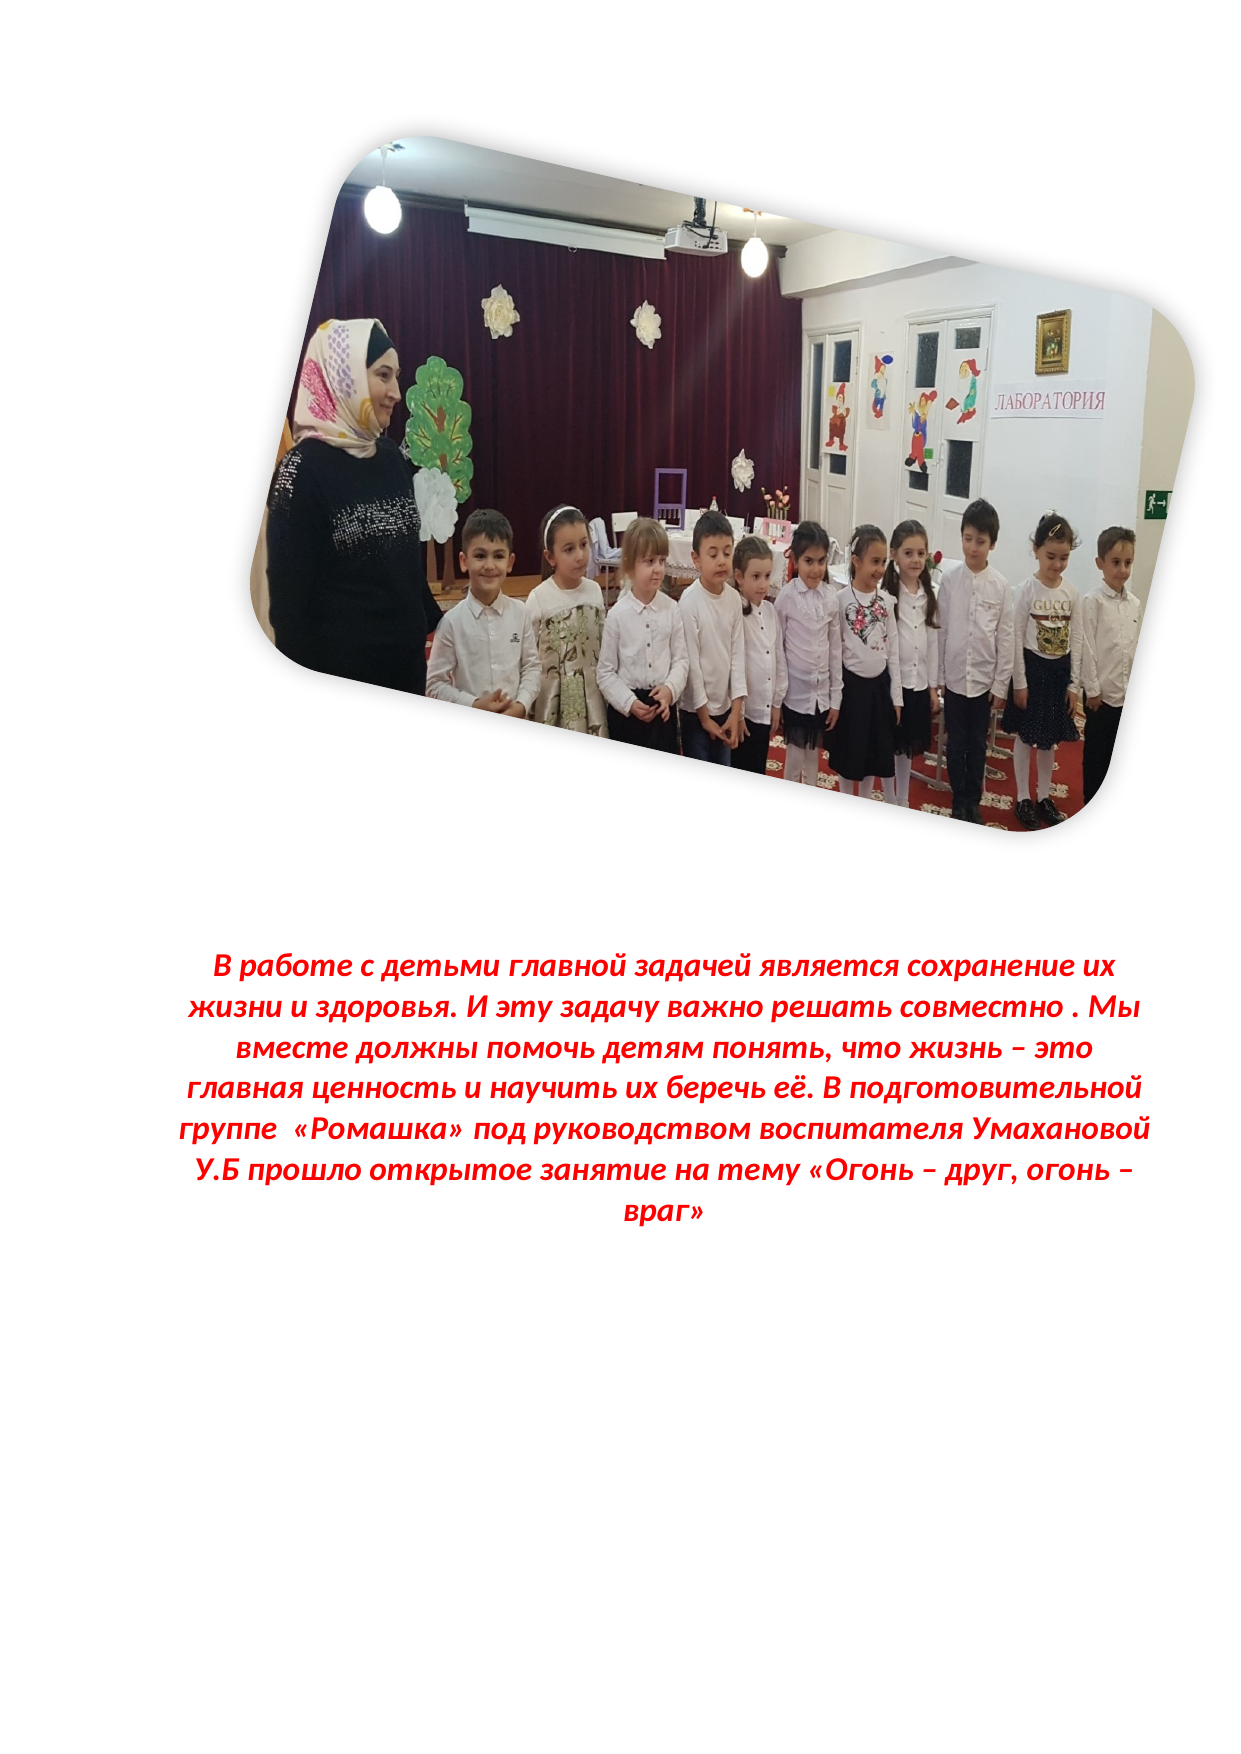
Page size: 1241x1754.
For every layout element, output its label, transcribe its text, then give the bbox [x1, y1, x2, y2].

text В работе с детьми главной задачей является сохранение их жизни и здоровья. И эту задачу важно решать совместно . Мы вместе должны помочь детям понять, что жизнь – это главная ценность и научить их беречь её. В подготовительной группе «Ромашка» под руководством воспитателя Умахановой У.Б прошло открытое занятие на тему «Огонь – друг, огонь – враг» [177, 944, 1152, 1229]
picture [250, 136, 1195, 832]
